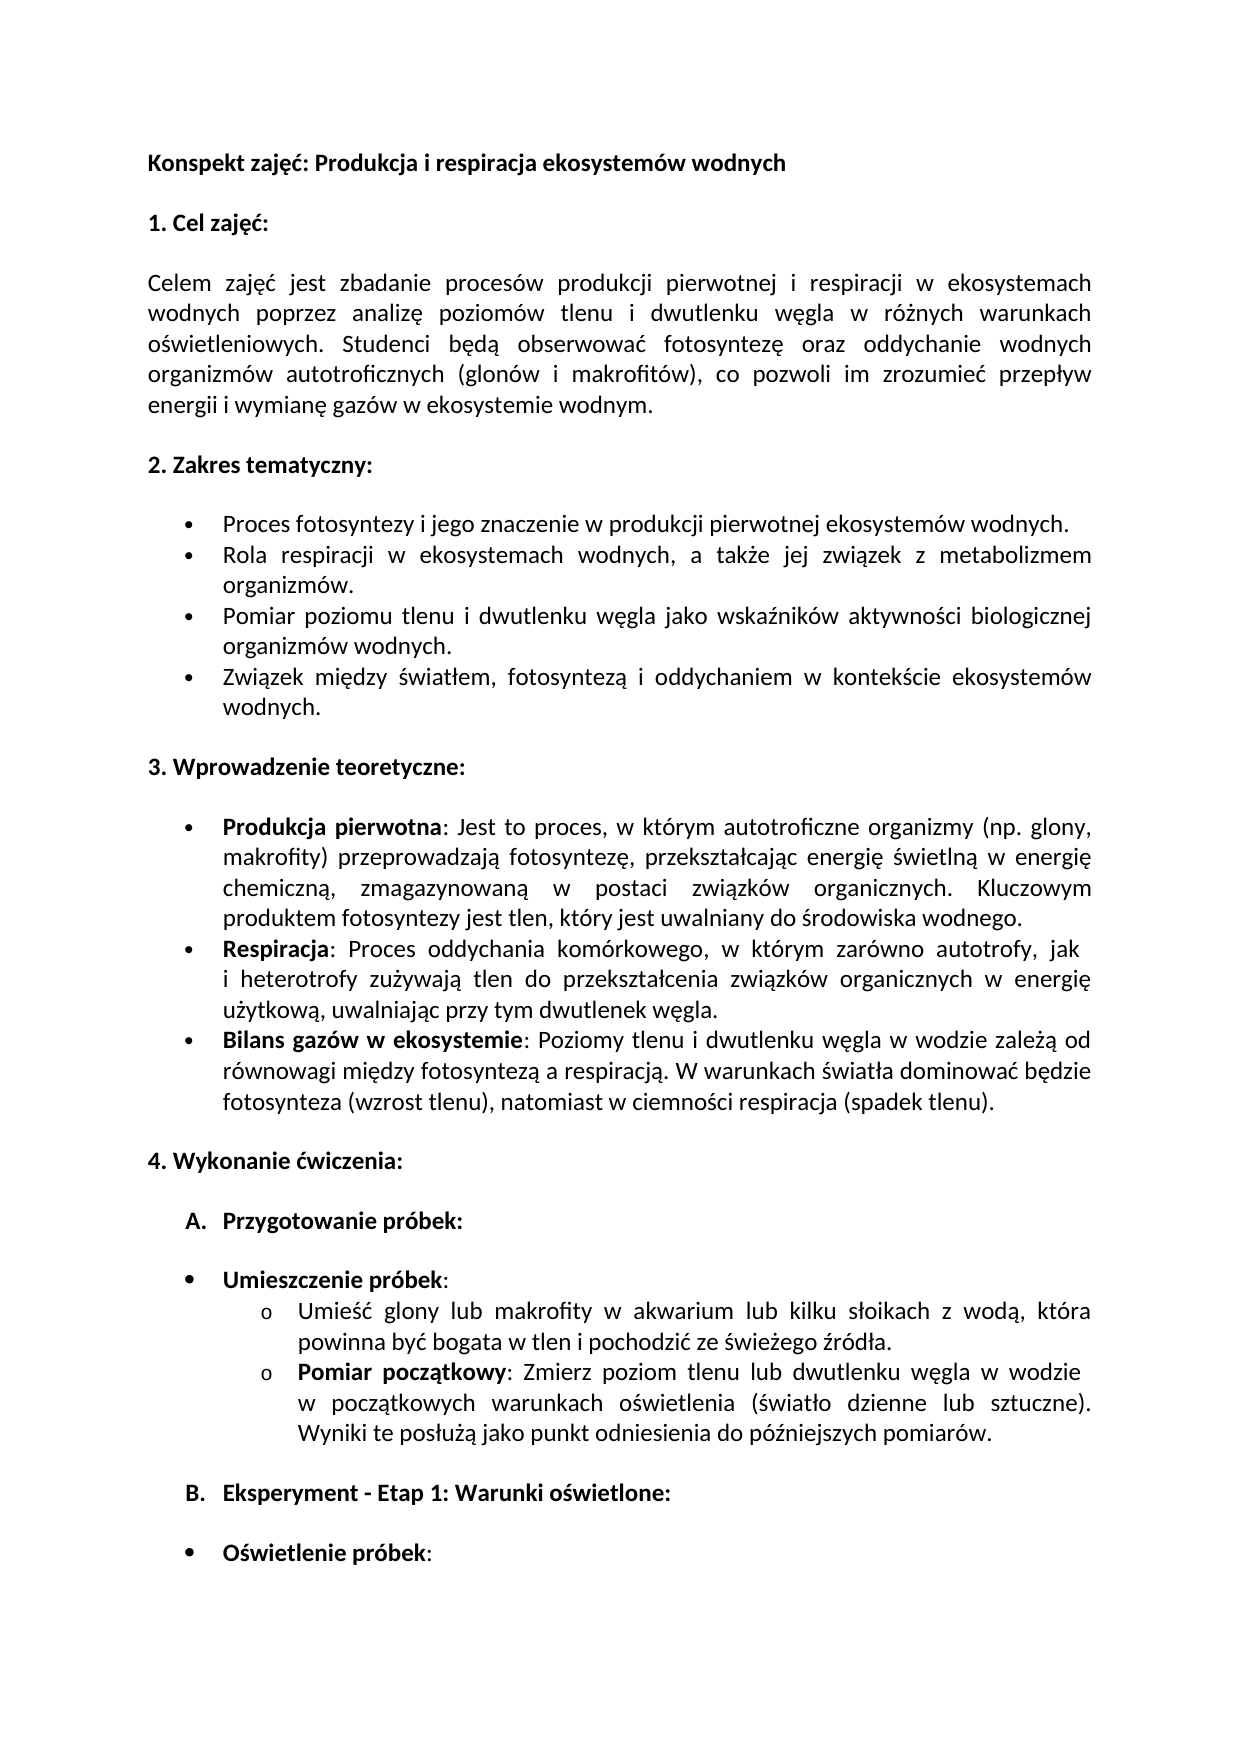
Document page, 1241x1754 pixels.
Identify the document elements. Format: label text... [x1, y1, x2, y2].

text Konspekt zajęć: Produkcja i respiracja ekosystemów wodnych [148, 148, 1093, 178]
list Przygotowanie próbek: [185, 1205, 1093, 1236]
list Rola respiracji w ekosystemach wodnych, a także jej związek z metabolizmem organizmów. [185, 539, 1093, 600]
text 1. Cel zajęć: [148, 207, 1093, 238]
list Produkcja pierwotna: Jest to proces, w którym autotroficzne organizmy (np. glony, makrofity) przeprowadzają fotosyntezę, przekształcając energię świetlną w energię chemiczną, zmagazynowaną w postaci związków organicznych. Kluczowym produktem fotosyntezy jest tlen, który jest uwalniany do środowiska wodnego. [185, 811, 1093, 933]
list Pomiar początkowy: Zmierz poziom tlenu lub dwutlenku węgla w wodzie w początkowych warunkach oświetlenia (światło dzienne lub sztuczne). Wyniki te posłużą jako punkt odniesienia do późniejszych pomiarów. [260, 1356, 1093, 1448]
text 3. Wprowadzenie teoretyczne: [148, 751, 1093, 782]
text 2. Zakres tematyczny: [148, 449, 1093, 479]
text Celem zajęć jest zbadanie procesów produkcji pierwotnej i respiracji w ekosystemach wodnych poprzez analizę poziomów tlenu i dwutlenku węgla w różnych warunkach oświetleniowych. Studenci będą obserwować fotosyntezę oraz oddychanie wodnych organizmów autotroficznych (glonów i makrofitów), co pozwoli im zrozumieć przepływ energii i wymianę gazów w ekosystemie wodnym. [148, 267, 1093, 419]
list Eksperyment - Etap 1: Warunki oświetlone: [185, 1477, 1093, 1507]
list Bilans gazów w ekosystemie: Poziomy tlenu i dwutlenku węgla w wodzie zależą od równowagi między fotosyntezą a respiracją. W warunkach światła dominować będzie fotosynteza (wzrost tlenu), natomiast w ciemności respiracja (spadek tlenu). [185, 1024, 1093, 1116]
list Oświetlenie próbek: [185, 1537, 1093, 1567]
list Respiracja: Proces oddychania komórkowego, w którym zarówno autotrofy, jak i heterotrofy zużywają tlen do przekształcenia związków organicznych w energię użytkową, uwalniając przy tym dwutlenek węgla. [185, 933, 1093, 1024]
list Związek między światłem, fotosyntezą i oddychaniem w kontekście ekosystemów wodnych. [185, 661, 1093, 722]
list Pomiar poziomu tlenu i dwutlenku węgla jako wskaźników aktywności biologicznej organizmów wodnych. [185, 600, 1093, 661]
list Proces fotosyntezy i jego znaczenie w produkcji pierwotnej ekosystemów wodnych. [185, 508, 1093, 539]
text 4. Wykonanie ćwiczenia: [148, 1145, 1093, 1176]
list Umieszczenie próbek: [185, 1265, 1093, 1295]
list Umieść glony lub makrofity w akwarium lub kilku słoikach z wodą, która powinna być bogata w tlen i pochodzić ze świeżego źródła. [260, 1295, 1093, 1356]
